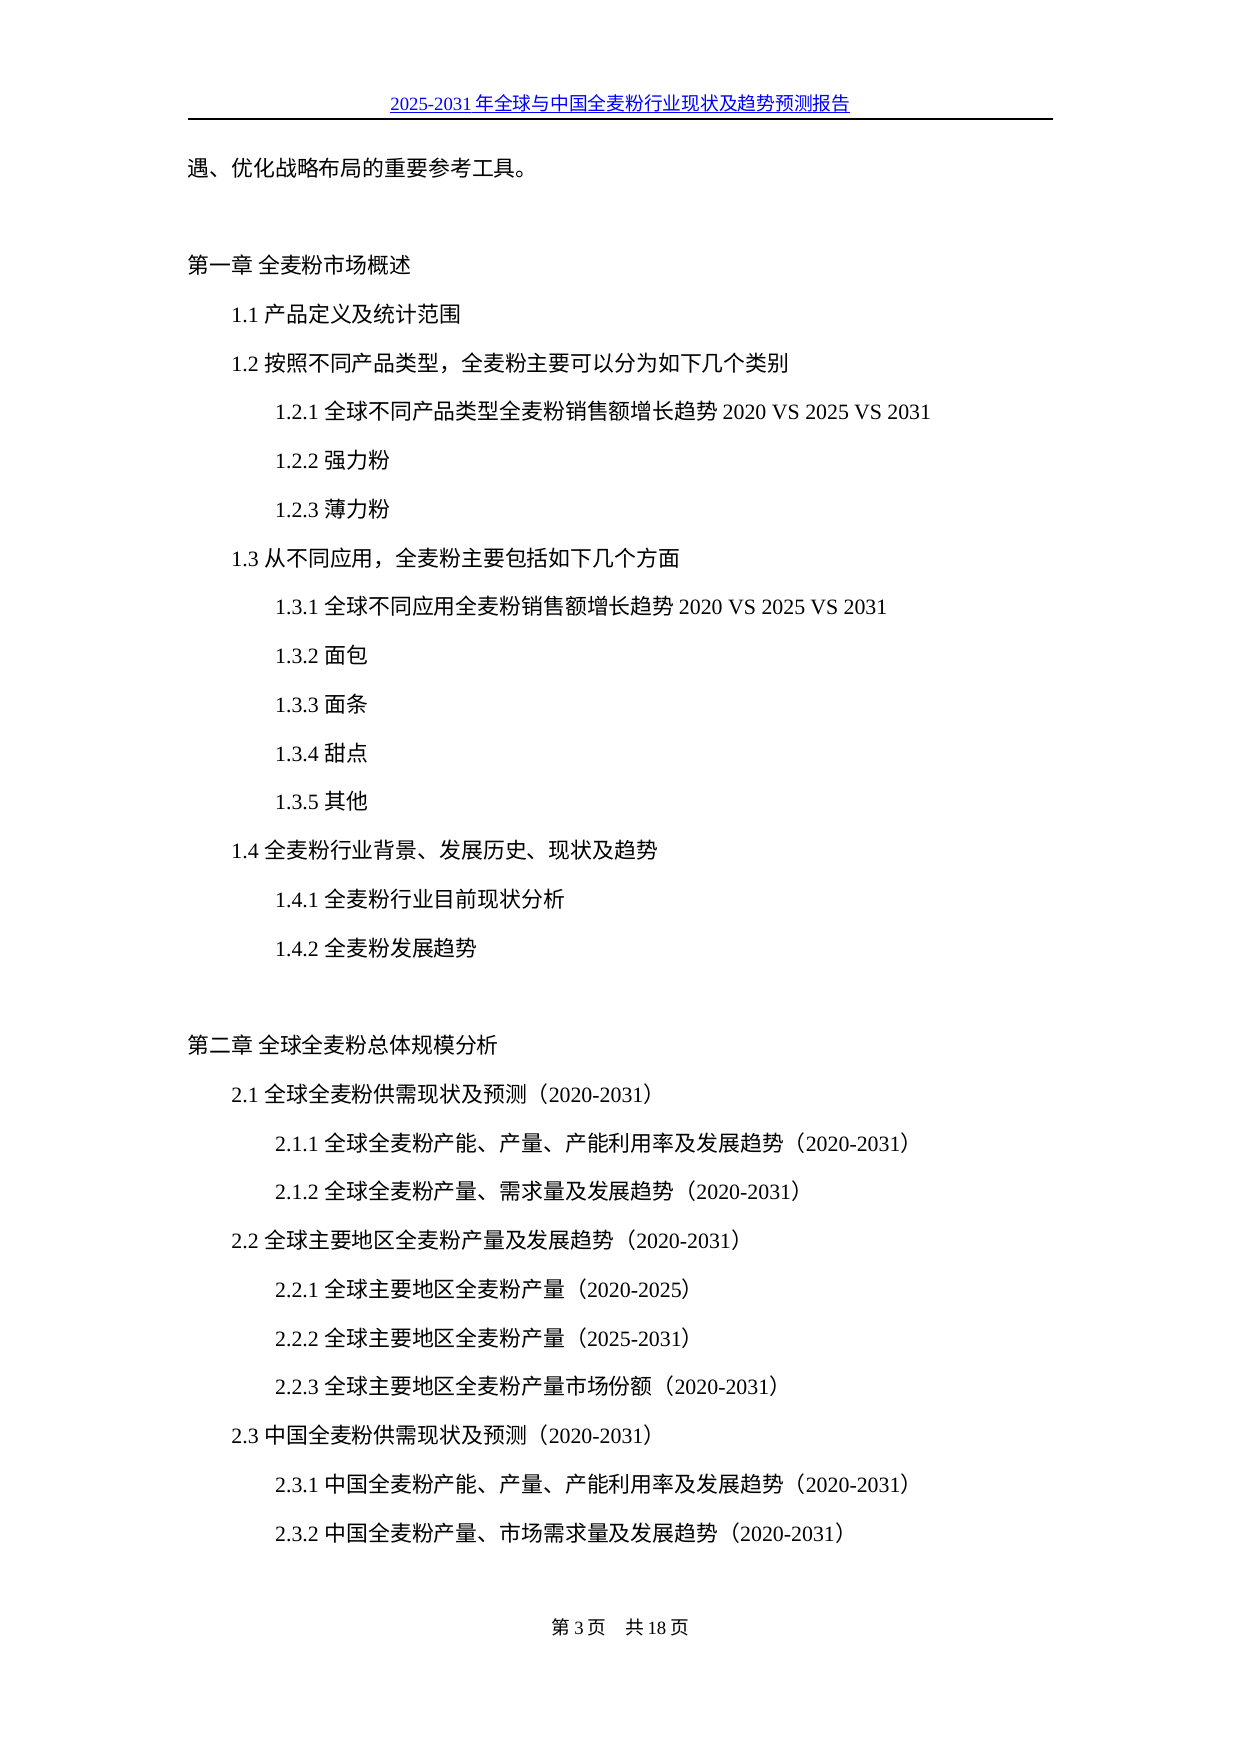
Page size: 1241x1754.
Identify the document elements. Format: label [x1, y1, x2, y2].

text [187, 150, 1053, 1548]
